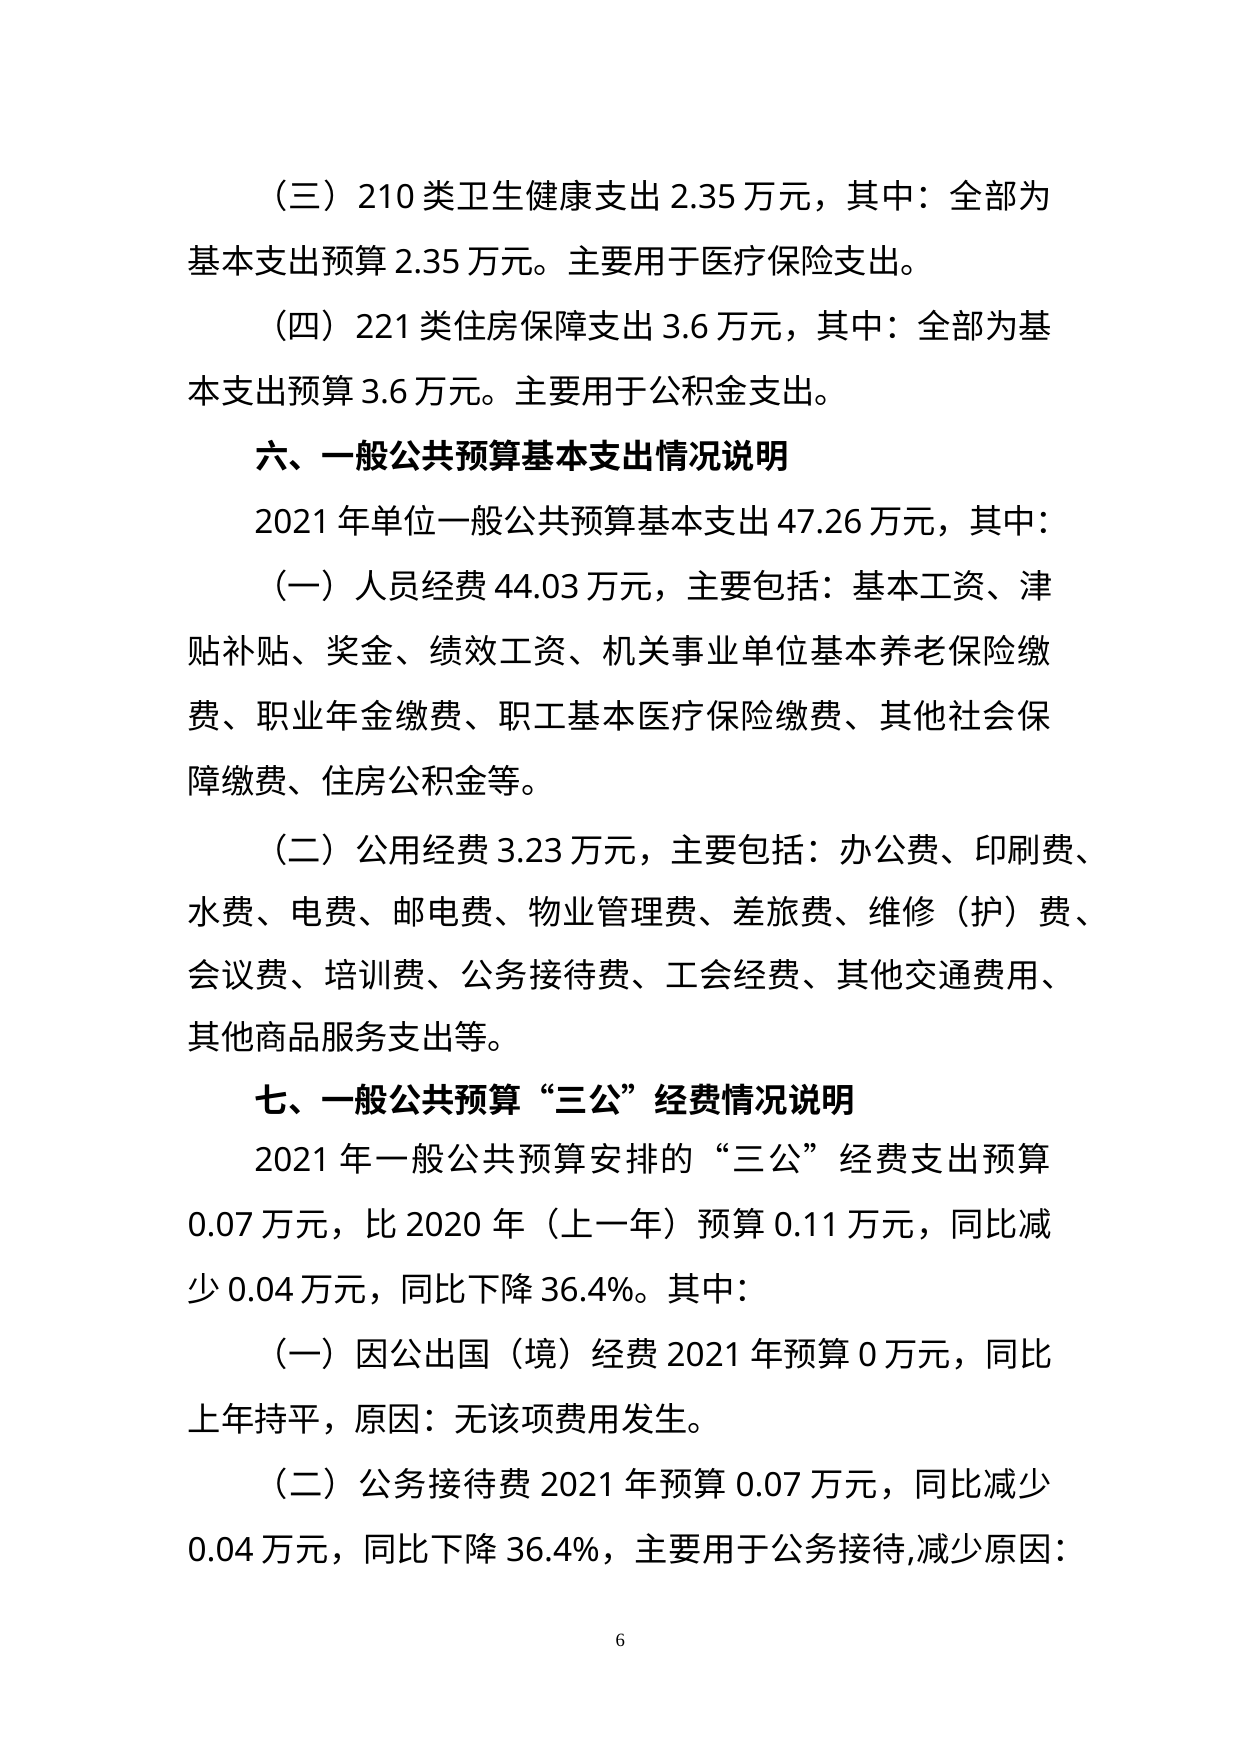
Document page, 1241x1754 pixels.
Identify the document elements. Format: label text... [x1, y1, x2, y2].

text （二）公用经费3.23万元，主要包括：办公费、印刷费、水费、电费、邮电费、物业管理费、差旅费、维修（护）费、会议费、培训费、公务接待费、工会经费、其他交通费用、其他商品服务支出等。 [187, 812, 1075, 1062]
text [187, 1449, 1053, 1579]
text （一）人员经费44.03万元，主要包括：基本工资、津贴补贴、奖金、绩效工资、机关事业单位基本养老保险缴费、职业年金缴费、职工基本医疗保险缴费、其他社会保障缴费、住房公积金等。 [187, 552, 1053, 812]
text 2021年单位一般公共预算基本支出47.26万元，其中： [187, 487, 1053, 552]
text （三）210类卫生健康支出2.35万元，其中：全部为基本支出预算2.35万元。主要用于医疗保险支出。 [187, 162, 1053, 292]
text 六、一般公共预算基本支出情况说明 [187, 422, 1053, 487]
text 2021年一般公共预算安排的“三公”经费支出预算0.07万元，比2020 年（上一年）预算0.11万元，同比减少0.04万元，同比下降36.4%。其中： [187, 1124, 1053, 1319]
text （四）221类住房保障支出3.6万元，其中：全部为基本支出预算3.6万元。主要用于公积金支出。 [187, 292, 1053, 422]
text 七、一般公共预算“三公”经费情况说明 [187, 1062, 1075, 1124]
text （一）因公出国（境）经费2021年预算0万元，同比上年持平，原因：无该项费用发生。 [187, 1319, 1053, 1449]
